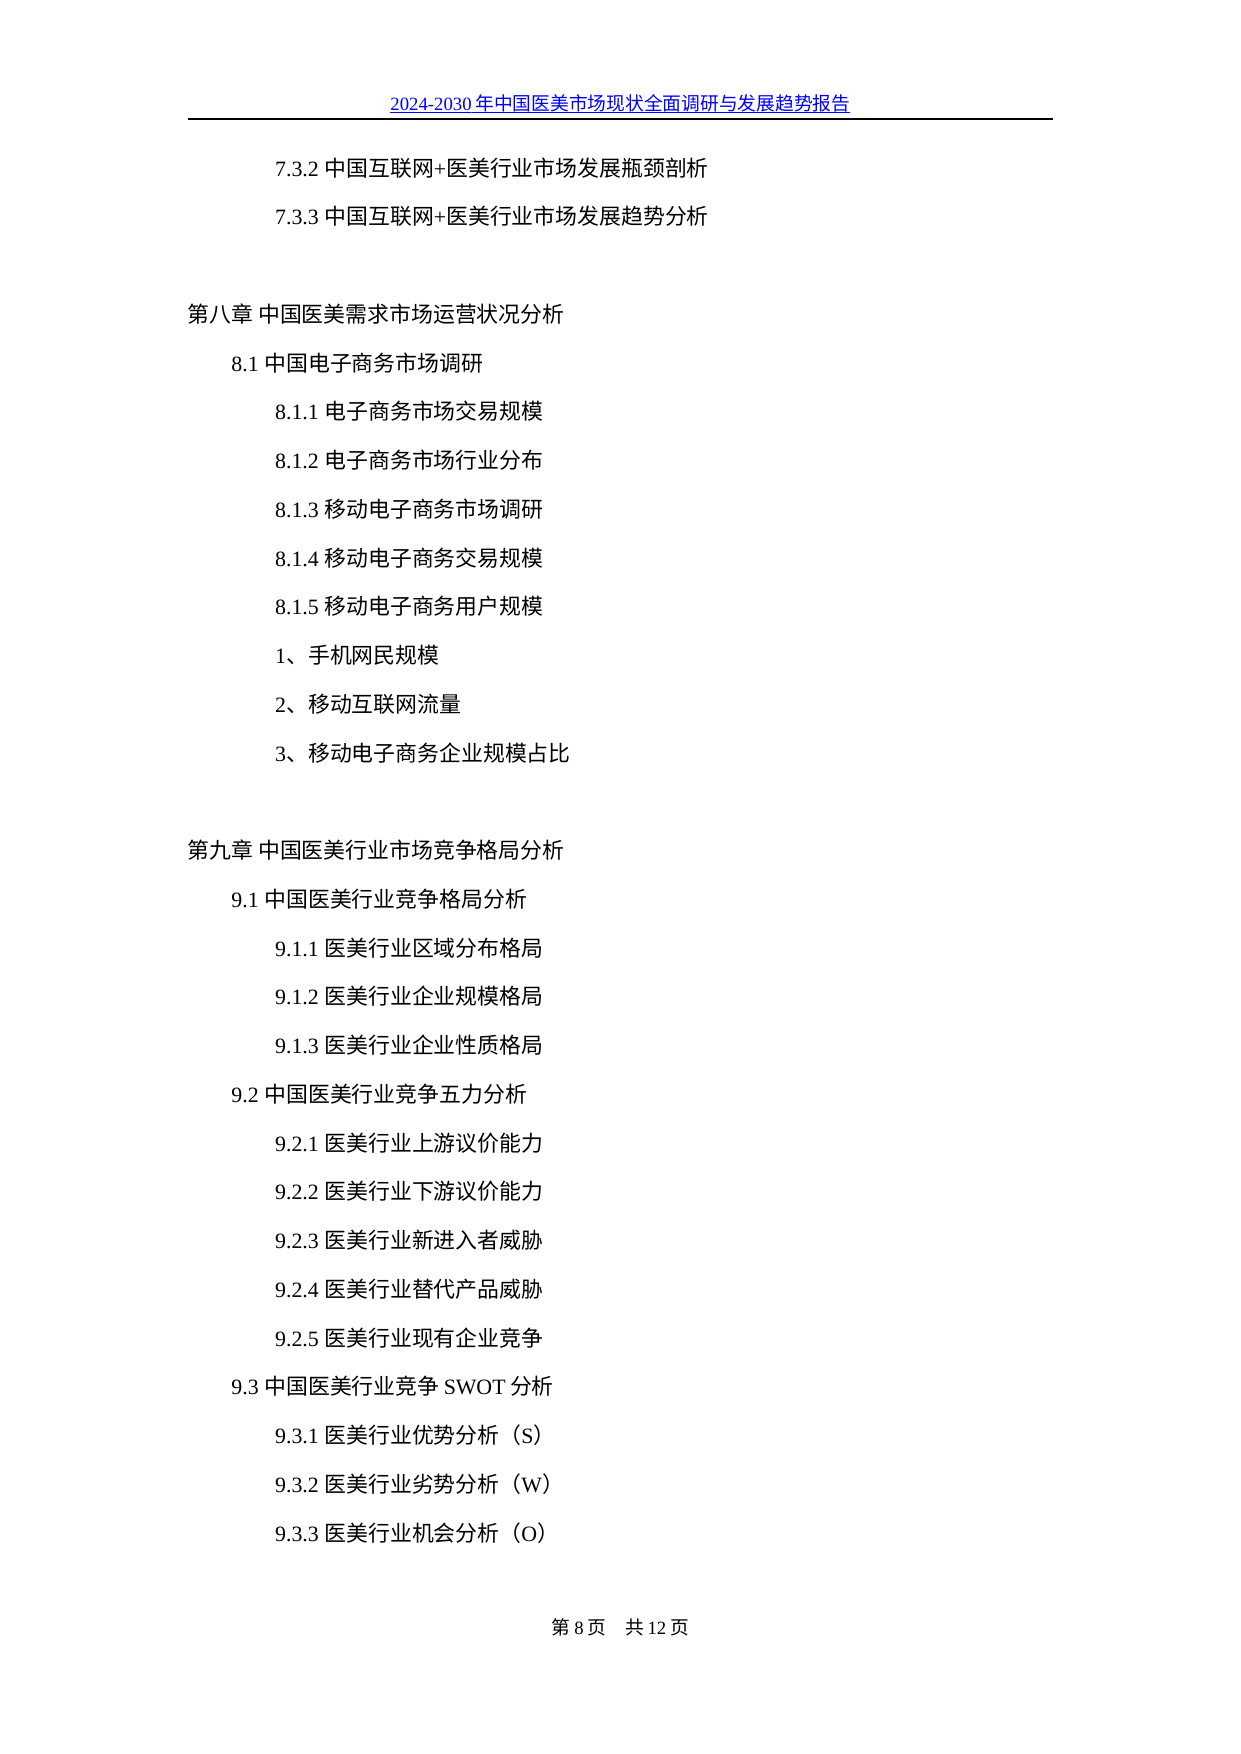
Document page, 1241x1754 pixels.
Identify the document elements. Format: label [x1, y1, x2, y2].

text [187, 150, 1053, 1548]
